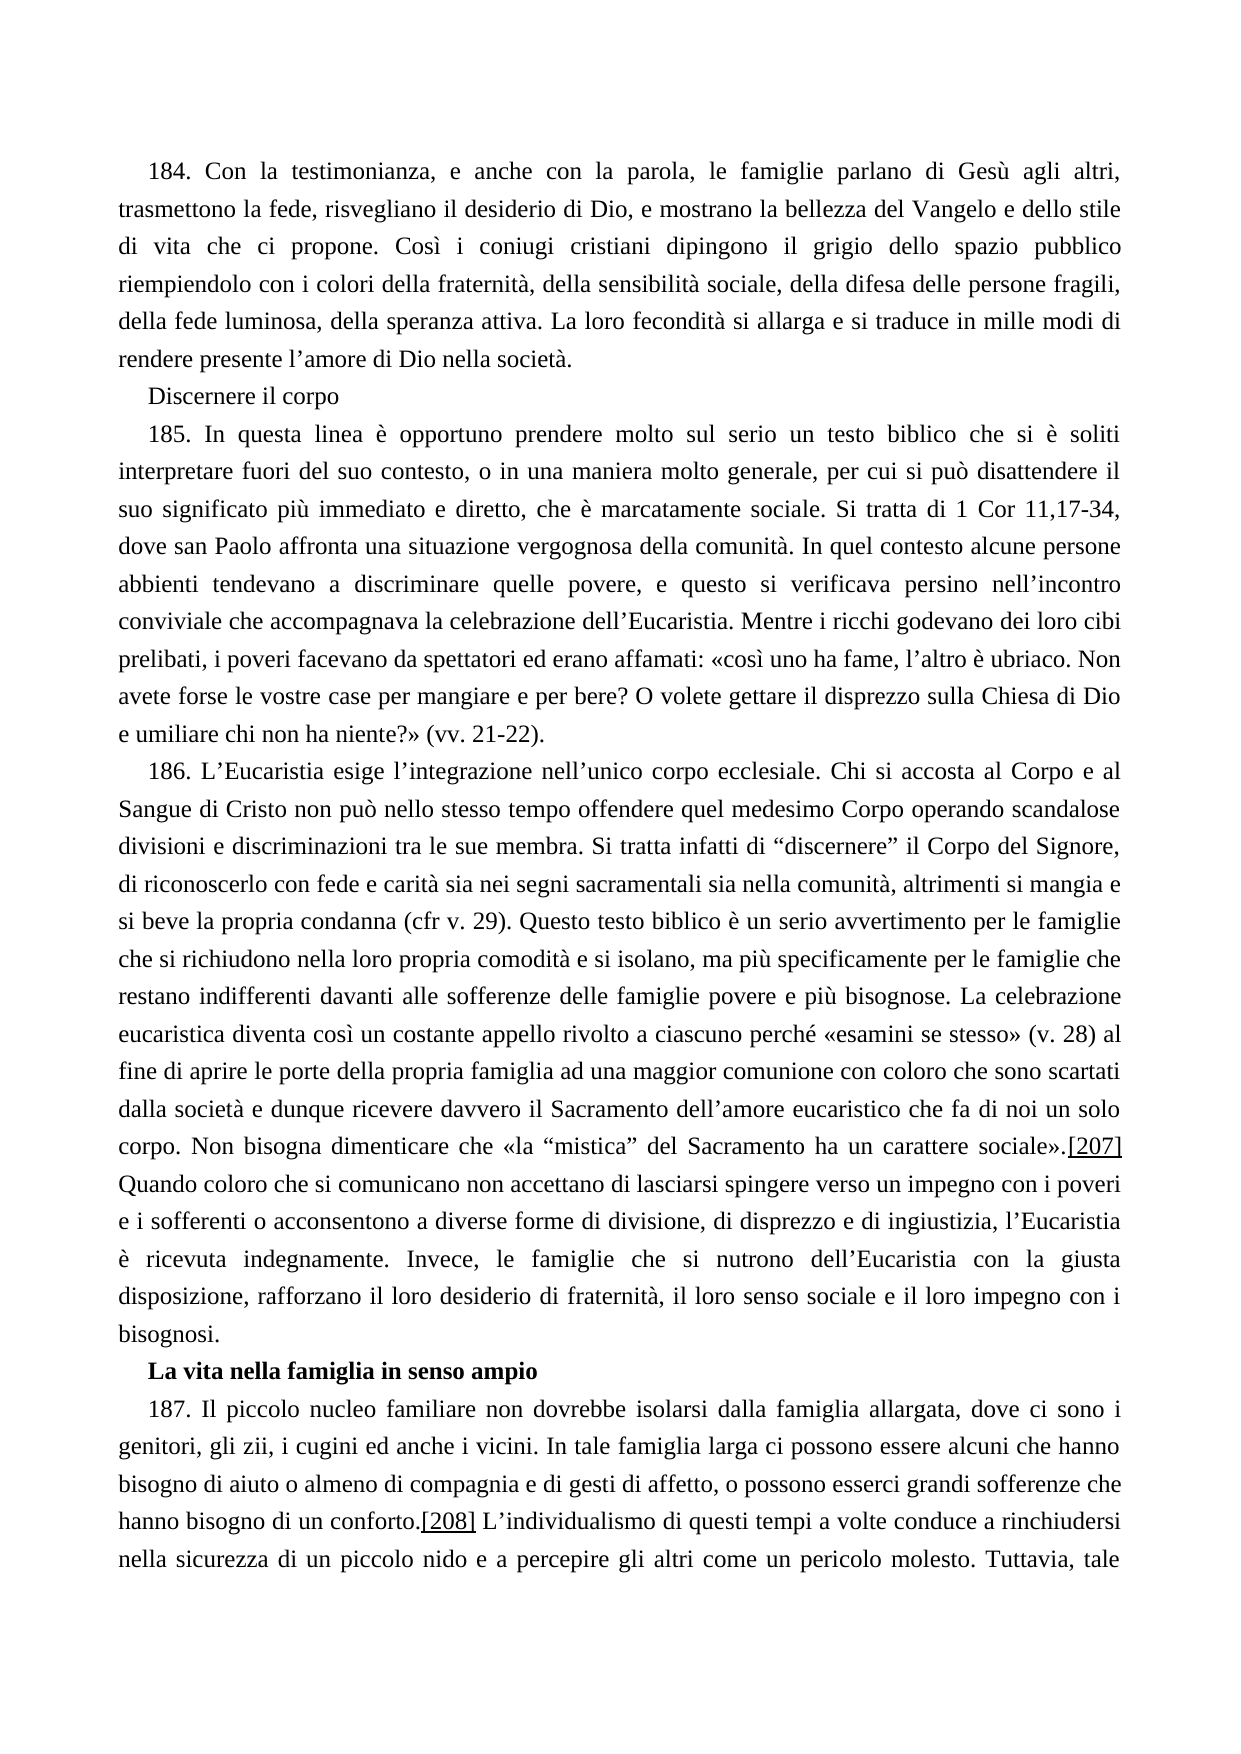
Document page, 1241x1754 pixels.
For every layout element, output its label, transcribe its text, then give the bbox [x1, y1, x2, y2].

text 186. L’Eucaristia esige l’integrazione nell’unico corpo ecclesiale. Chi si accosta al Corpo e al Sangue di Cristo non può nello stesso tempo offendere quel medesimo Corpo operando scandalose divisioni e discriminazioni tra le sue membra. Si tratta infatti di “discernere” il Corpo del Signore, di riconoscerlo con fede e carità sia nei segni sacramentali sia nella comunità, altrimenti si mangia e si beve la propria condanna (cfr v. 29). Questo testo biblico è un serio avvertimento per le famiglie che si richiudono nella loro propria comodità e si isolano, ma più specificamente per le famiglie che restano indifferenti davanti alle sofferenze delle famiglie povere e più bisognose. La celebrazione eucaristica diventa così un costante appello rivolto a ciascuno perché «esamini se stesso» (v. 28) al fine di aprire le porte della propria famiglia ad una maggior comunione con coloro che sono scartati dalla società e dunque ricevere davvero il Sacramento dell’amore eucaristico che fa di noi un solo corpo. Non bisogna dimenticare che «la “mistica” del Sacramento ha un carattere sociale».[207] Quando coloro che si comunicano non accettano di lasciarsi spingere verso un impegno con i poveri e i sofferenti o acconsentono a diverse forme di divisione, di disprezzo e di ingiustizia, l’Eucaristia è ricevuta indegnamente. Invece, le famiglie che si nutrono dell’Eucaristia con la giusta disposizione, rafforzano il loro desiderio di fraternità, il loro senso sociale e il loro impegno con i bisognosi. [118, 748, 1122, 1348]
text La vita nella famiglia in senso ampio [118, 1348, 1122, 1385]
text 184. Con la testimonianza, e anche con la parola, le famiglie parlano di Gesù agli altri, trasmettono la fede, risvegliano il desiderio di Dio, e mostrano la bellezza del Vangelo e dello stile di vita che ci propone. Così i coniugi cristiani dipingono il grigio dello spazio pubblico riempiendolo con i colori della fraternità, della sensibilità sociale, della difesa delle persone fragili, della fede luminosa, della speranza attiva. La loro fecondità si allarga e si traduce in mille modi di rendere presente l’amore di Dio nella società. [118, 148, 1122, 373]
text 185. In questa linea è opportuno prendere molto sul serio un testo biblico che si è soliti interpretare fuori del suo contesto, o in una maniera molto generale, per cui si può disattendere il suo significato più immediato e diretto, che è marcatamente sociale. Si tratta di 1 Cor 11,17-34, dove san Paolo affronta una situazione vergognosa della comunità. In quel contesto alcune persone abbienti tendevano a discriminare quelle povere, e questo si verificava persino nell’incontro conviviale che accompagnava la celebrazione dell’Eucaristia. Mentre i ricchi godevano dei loro cibi prelibati, i poveri facevano da spettatori ed erano affamati: «così uno ha fame, l’altro è ubriaco. Non avete forse le vostre case per mangiare e per bere? O volete gettare il disprezzo sulla Chiesa di Dio e umiliare chi non ha niente?» (vv. 21-22). [118, 410, 1122, 748]
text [118, 1385, 1122, 1573]
text Discernere il corpo [118, 373, 1122, 410]
